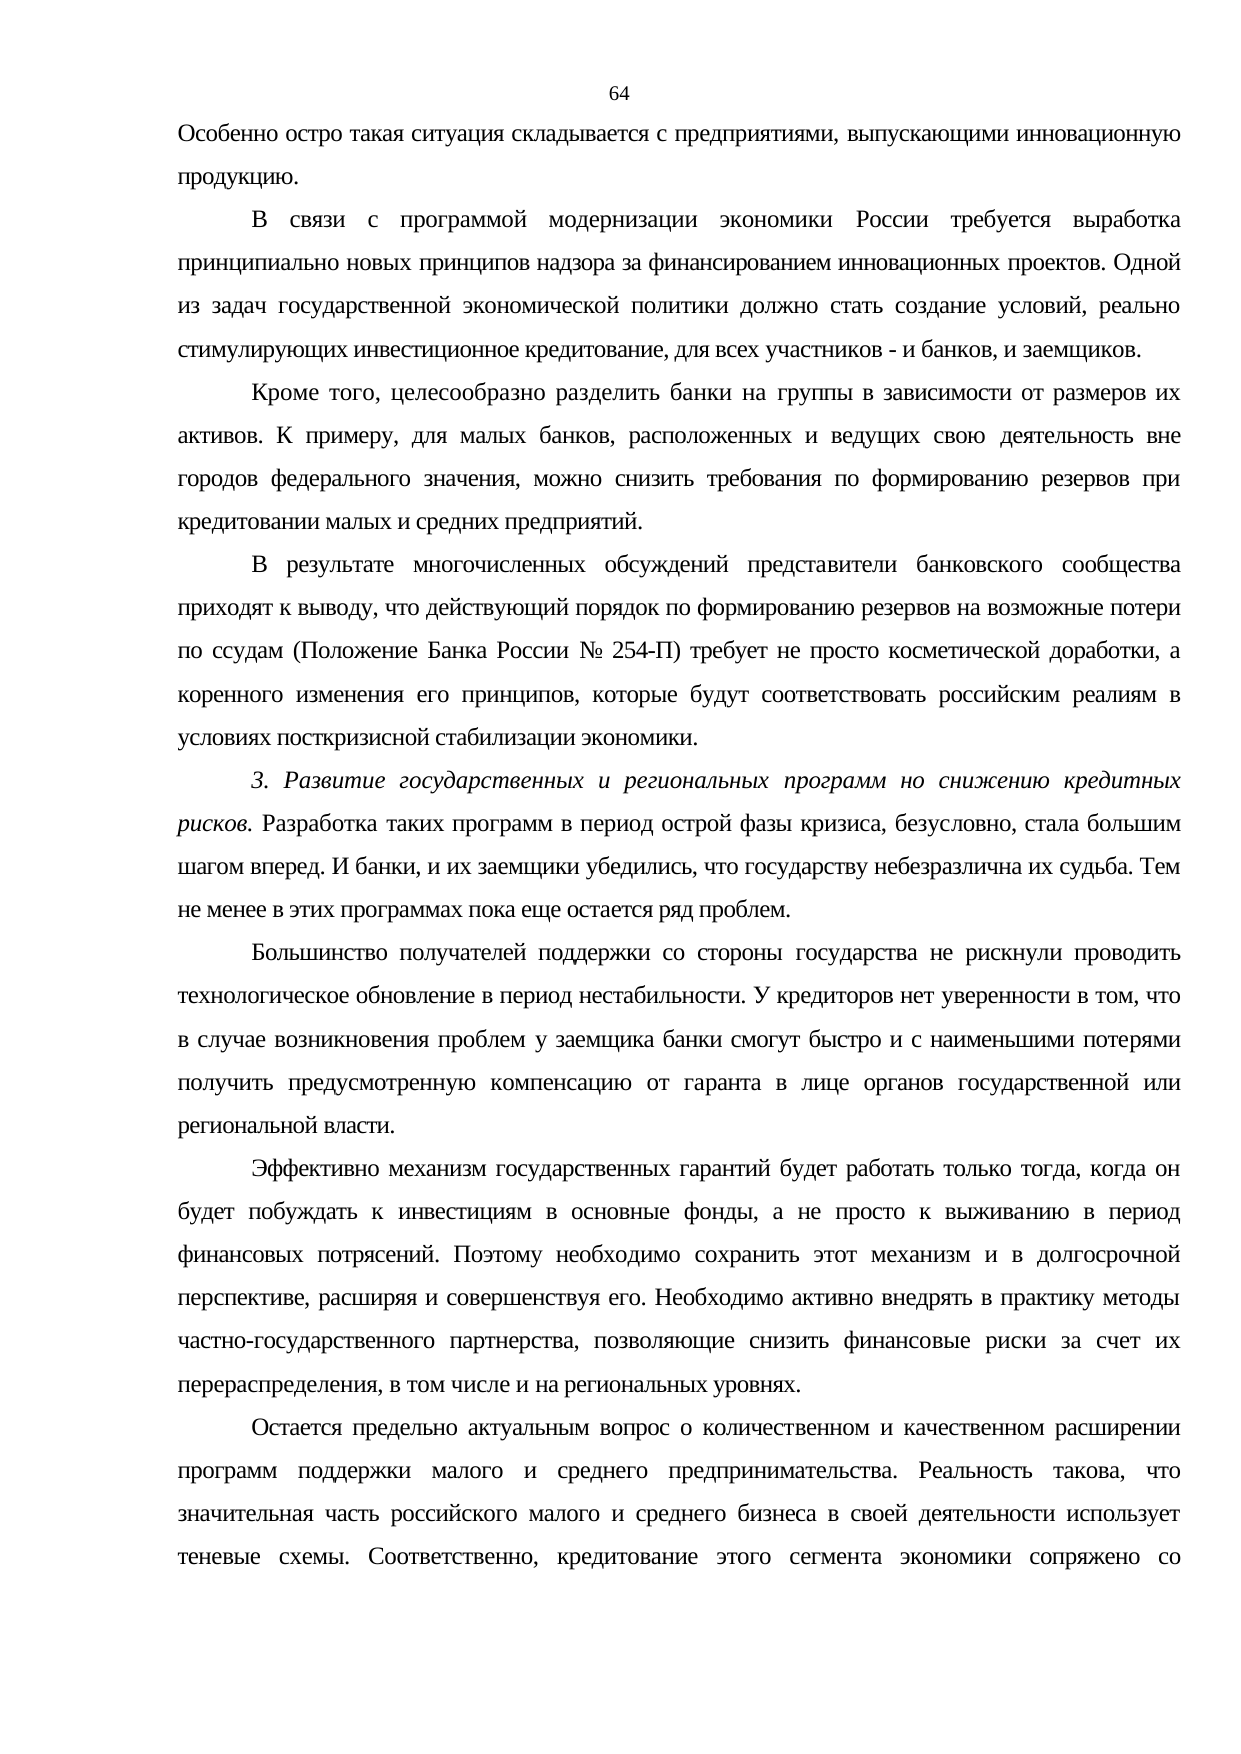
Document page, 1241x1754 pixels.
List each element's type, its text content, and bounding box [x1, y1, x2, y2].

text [177, 1412, 1181, 1570]
text 3. Развитие государственных и региональных программ но снижению кредитных рисков. Разработка таких программ в период острой фазы кризиса, безусловно, стала большим шагом вперед. И банки, и их заемщики убедились, что государству небезразлична их судьба. Тем не менее в этих программах пока еще остается ряд проблем. [177, 765, 1181, 923]
text Эффективно механизм государственных гарантий будет работать только тогда, когда он будет побуждать к инвестициям в основные фонды, а не просто к выживанию в период финансовых потрясений. Поэтому необходимо сохранить этот механизм и в долгосрочной перспективе, расширяя и совершенствуя его. Необходимо активно внедрять в практику методы частно-государственного партнерства, позволяющие снизить финансовые риски за счет их перераспределения, в том числе и на региональных уровнях. [177, 1153, 1181, 1397]
text В связи с программой модернизации экономики России требуется выработка принципиально новых принципов надзора за финансированием инновационных проектов. Одной из задач государственной экономической политики должно стать создание условий, реально стимулирующих инвестиционное кредитование, для всех участников - и банков, и заемщиков. [177, 204, 1181, 362]
text В результате многочисленных обсуждений представители банковского сообщества приходят к выводу, что действующий порядок по формированию резервов на возможные потери по ссудам (Положение Банка России № 254-П) требует не просто косметической доработки, а коренного изменения его принципов, которые будут соответствовать российским реалиям в условиях посткризисной стабилизации экономики. [177, 549, 1181, 751]
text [177, 118, 1181, 190]
text Большинство получателей поддержки со стороны государства не рискнули проводить технологическое обновление в период нестабильности. У кредиторов нет уверенности в том, что в случае возникновения проблем у заемщика банки смогут быстро и с наименьшими потерями получить предусмотренную компенсацию от гаранта в лице органов государственной или региональной власти. [177, 937, 1181, 1139]
text Кроме того, целесообразно разделить банки на группы в зависимости от размеров их активов. К примеру, для малых банков, расположенных и ведущих свою деятельность вне городов федерального значения, можно снизить требования по формированию резервов при кредитовании малых и средних предприятий. [177, 377, 1181, 535]
